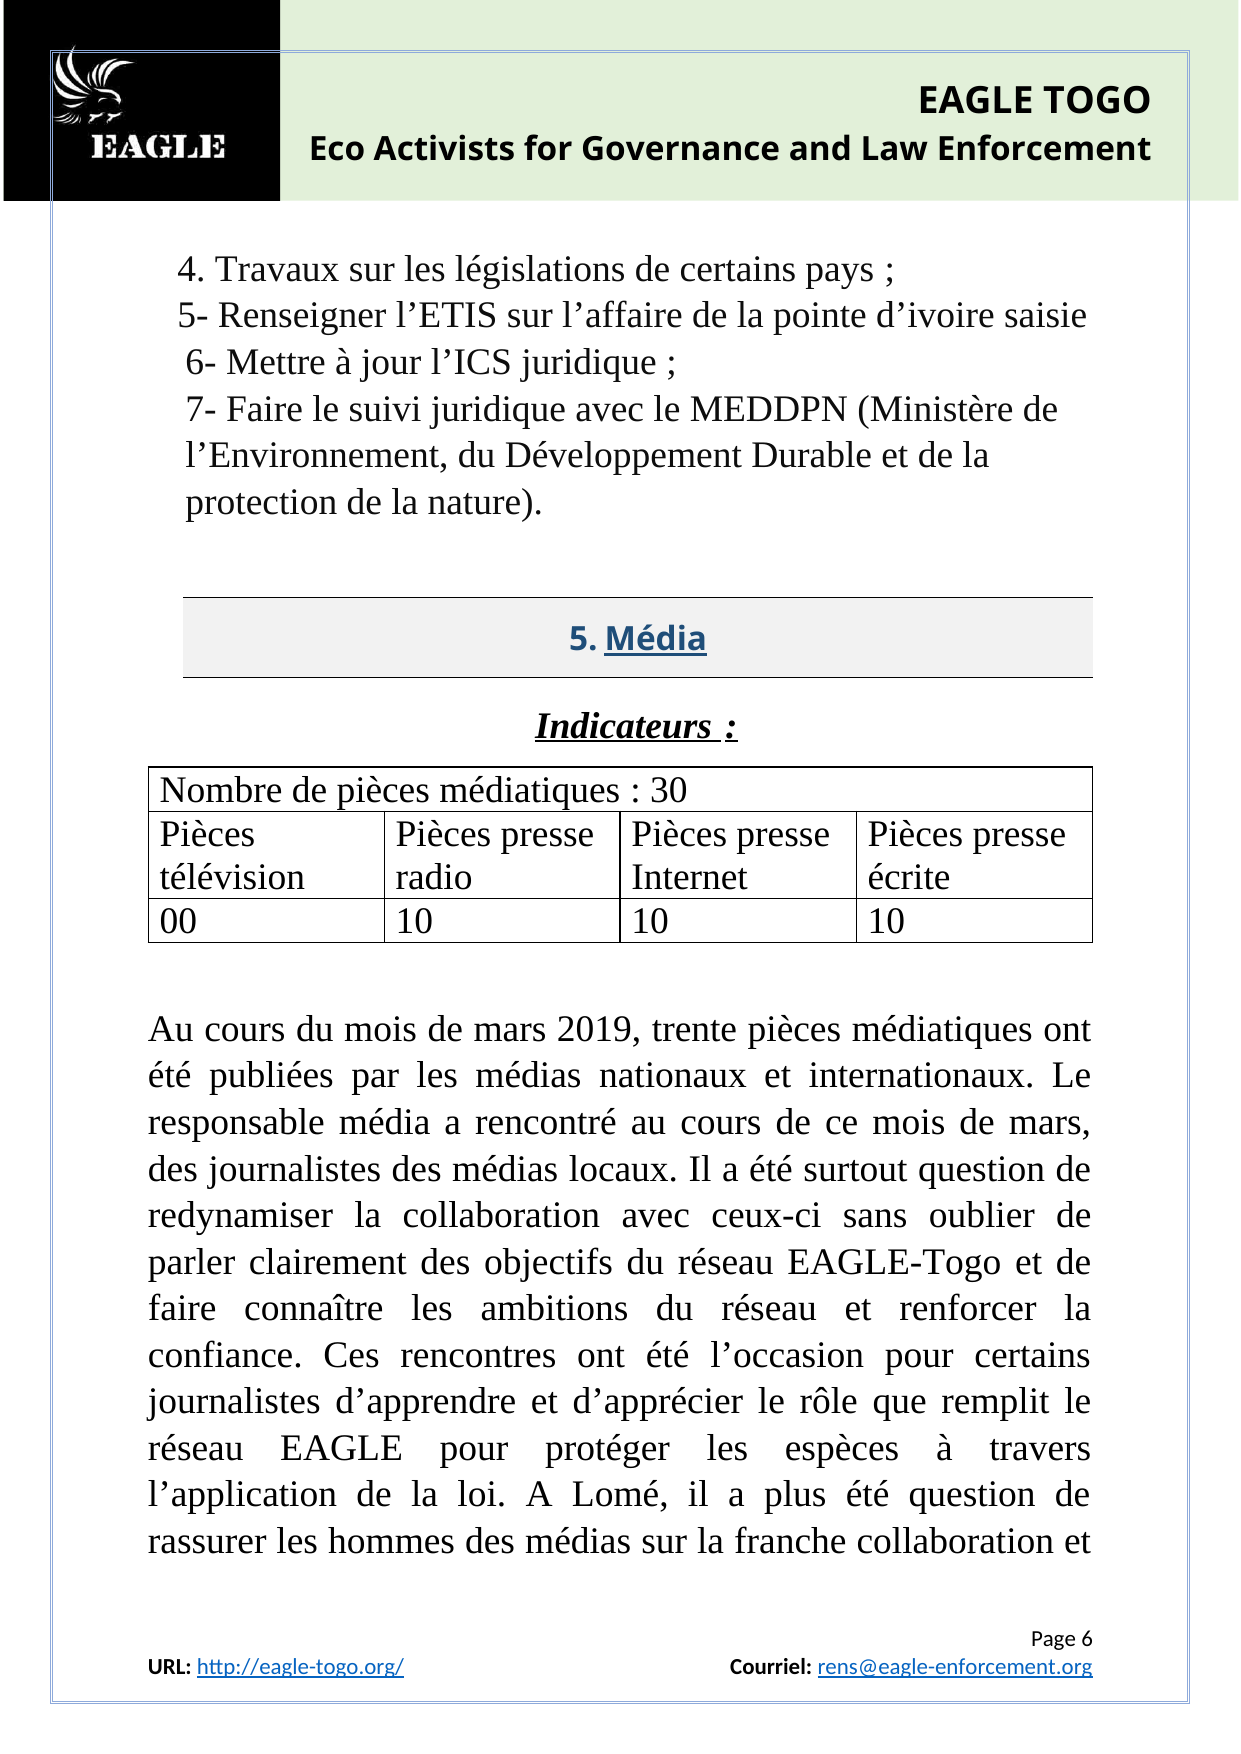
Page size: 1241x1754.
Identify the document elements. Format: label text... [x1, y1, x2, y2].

table_cell 10 [621, 899, 856, 942]
table_cell Pièces télévision [149, 812, 384, 898]
list 7- Faire le suivi juridique avec le MEDDPN (Ministère de l’Environnement, du Développement Durable et de la protection de la nature). [185, 386, 1093, 522]
list Travaux sur les législations de certains pays ; [177, 246, 1093, 289]
picture [3, 0, 281, 201]
table_cell Pièces presse Internet [621, 812, 856, 898]
list 6- Mettre à jour l’ICS juridique ; [148, 339, 1093, 383]
list 5- Renseigner l’ETIS sur l’affaire de la pointe d’ivoire saisie [148, 293, 1093, 336]
picture [53, 53, 281, 201]
table_cell Pièces presse radio [385, 812, 619, 898]
table_cell 10 [857, 899, 1092, 942]
text Indicateurs : [148, 703, 1093, 746]
subtitle Média [183, 598, 1093, 677]
table_header Nombre de pièces médiatiques : 30 [149, 768, 1092, 811]
table_cell 10 [385, 899, 619, 942]
picture [51, 51, 281, 201]
table_cell 00 [149, 899, 384, 942]
table_cell Pièces presse écrite [857, 812, 1092, 898]
